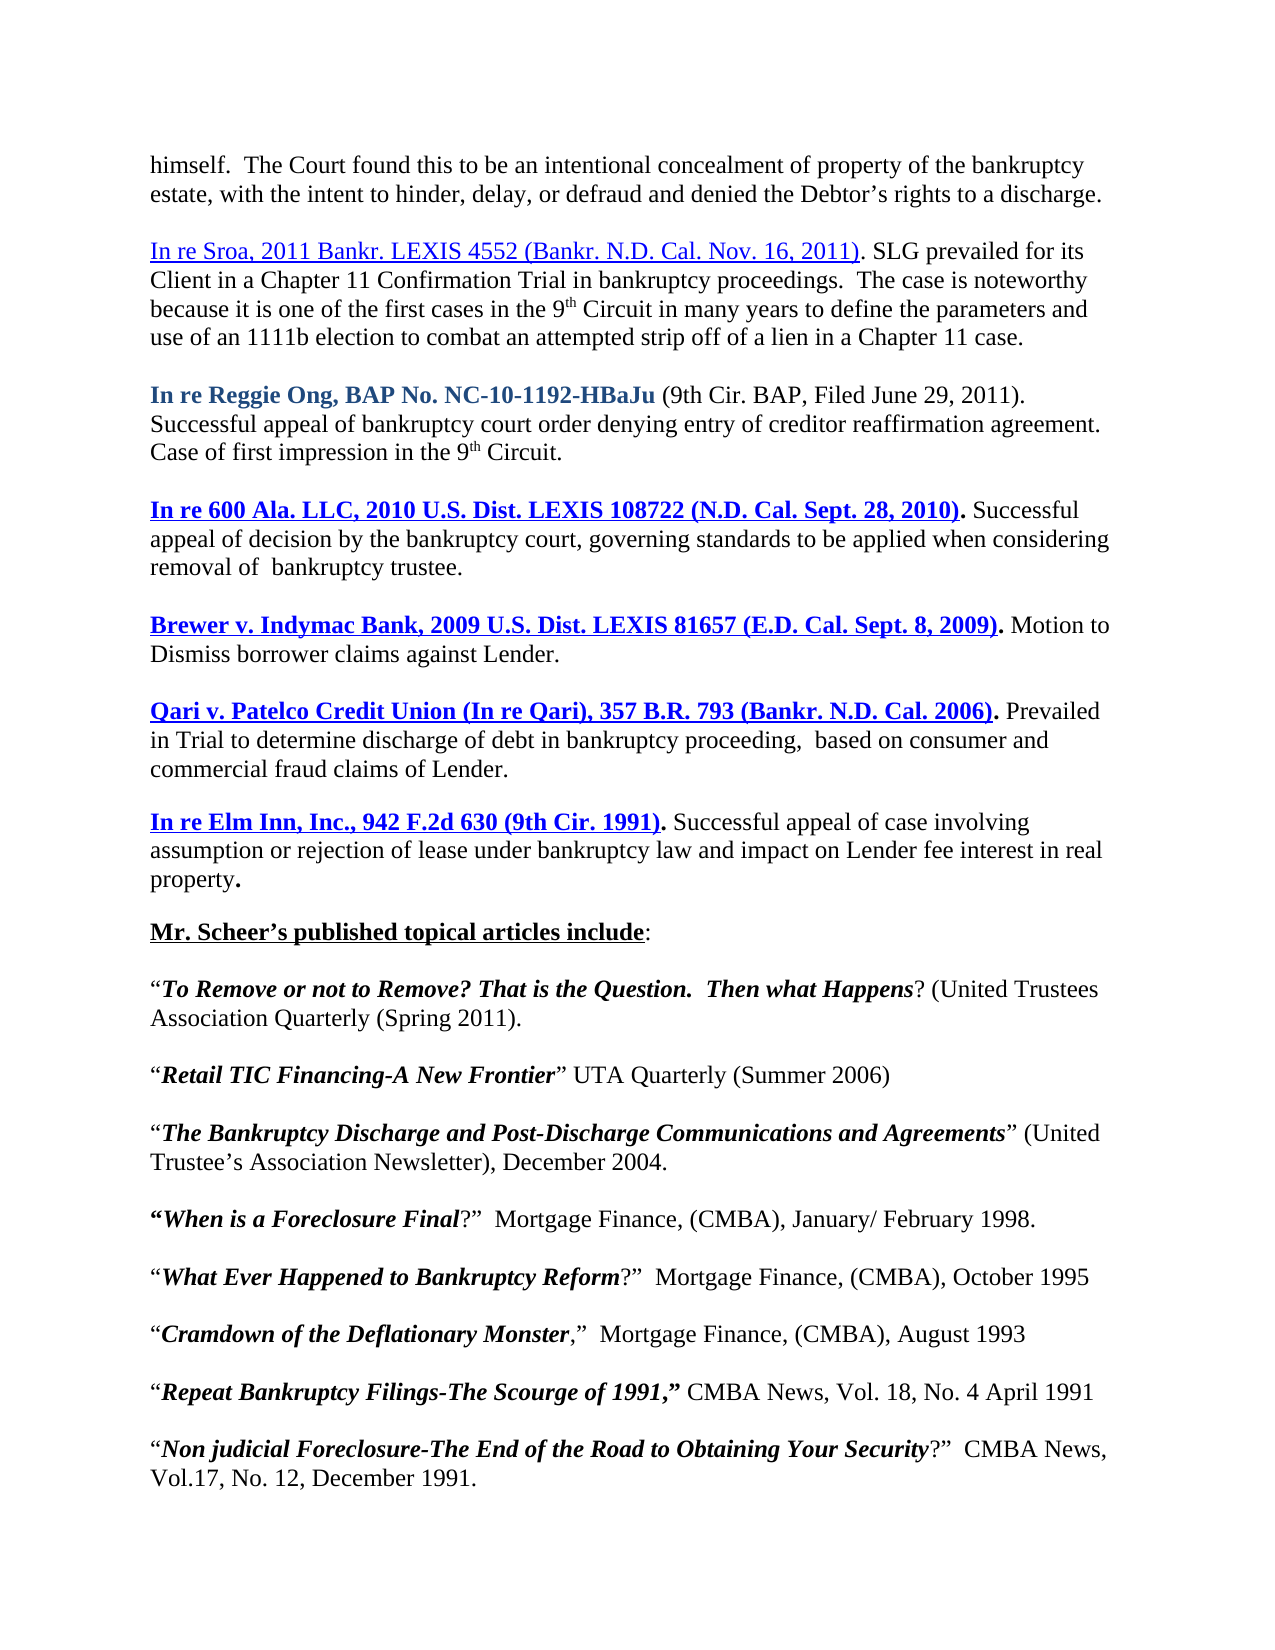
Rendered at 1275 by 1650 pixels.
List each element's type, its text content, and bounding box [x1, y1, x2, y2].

text “Non judicial Foreclosure-The End of the Road to Obtaining Your Security?” CMBA News, Vol.17, No. 12, December 1991. [150, 1434, 1125, 1492]
text “The Bankruptcy Discharge and Post-Discharge Communications and Agreements” (United Trustee’s Association Newsletter), December 2004. [150, 1118, 1125, 1176]
text In re Reggie Ong, BAP No. NC-10-1192-HBaJu (9th Cir. BAP, Filed June 29, 2011). Successful appeal of bankruptcy court order denying entry of creditor reaffirmation agreement. Case of first impression in the 9th Circuit. In re 600 Ala. LLC, 2010 U.S. Dist. LEXIS 108722 (N.D. Cal. Sept. 28, 2010). Successful appeal of decision by the bankruptcy court, governing standards to be applied when considering removal of bankruptcy trustee. [150, 380, 1125, 581]
text In re Elm Inn, Inc., 942 F.2d 630 (9th Cir. 1991). Successful appeal of case involving assumption or rejection of lease under bankruptcy law and impact on Lender fee interest in real property. [150, 807, 1125, 917]
text “When is a Foreclosure Final?” Mortgage Finance, (CMBA), January/ February 1998. [150, 1204, 1125, 1233]
text In re Sroa, 2011 Bankr. LEXIS 4552 (Bankr. N.D. Cal. Nov. 16, 2011). SLG prevailed for its Client in a Chapter 11 Confirmation Trial in bankruptcy proceedings. The case is noteworthy because it is one of the first cases in the 9th Circuit in many years to define the parameters and use of an 1111b election to combat an attempted strip off of a lien in a Chapter 11 case. [150, 236, 1125, 351]
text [150, 150, 1125, 207]
text Brewer v. Indymac Bank, 2009 U.S. Dist. LEXIS 81657 (E.D. Cal. Sept. 8, 2009). Motion to Dismiss borrower claims against Lender. Qari v. Patelco Credit Union (In re Qari), 357 B.R. 793 (Bankr. N.D. Cal. 2006). Prevailed in Trial to determine discharge of debt in bankruptcy proceeding, based on consumer and commercial fraud claims of Lender. [150, 610, 1125, 807]
text “Retail TIC Financing-A New Frontier” UTA Quarterly (Summer 2006) [150, 1061, 1125, 1089]
text “Cramdown of the Deflationary Monster,” Mortgage Finance, (CMBA), August 1993 [150, 1319, 1125, 1348]
text Mr. Scheer’s published topical articles include: [150, 917, 1125, 946]
text “To Remove or not to Remove? That is the Question. Then what Happens? (United Trustees Association Quarterly (Spring 2011). [150, 974, 1125, 1032]
text “Repeat Bankruptcy Filings-The Scourge of 1991,” CMBA News, Vol. 18, No. 4 April 1991 [150, 1377, 1125, 1406]
text “What Ever Happened to Bankruptcy Reform?” Mortgage Finance, (CMBA), October 1995 [150, 1262, 1125, 1291]
